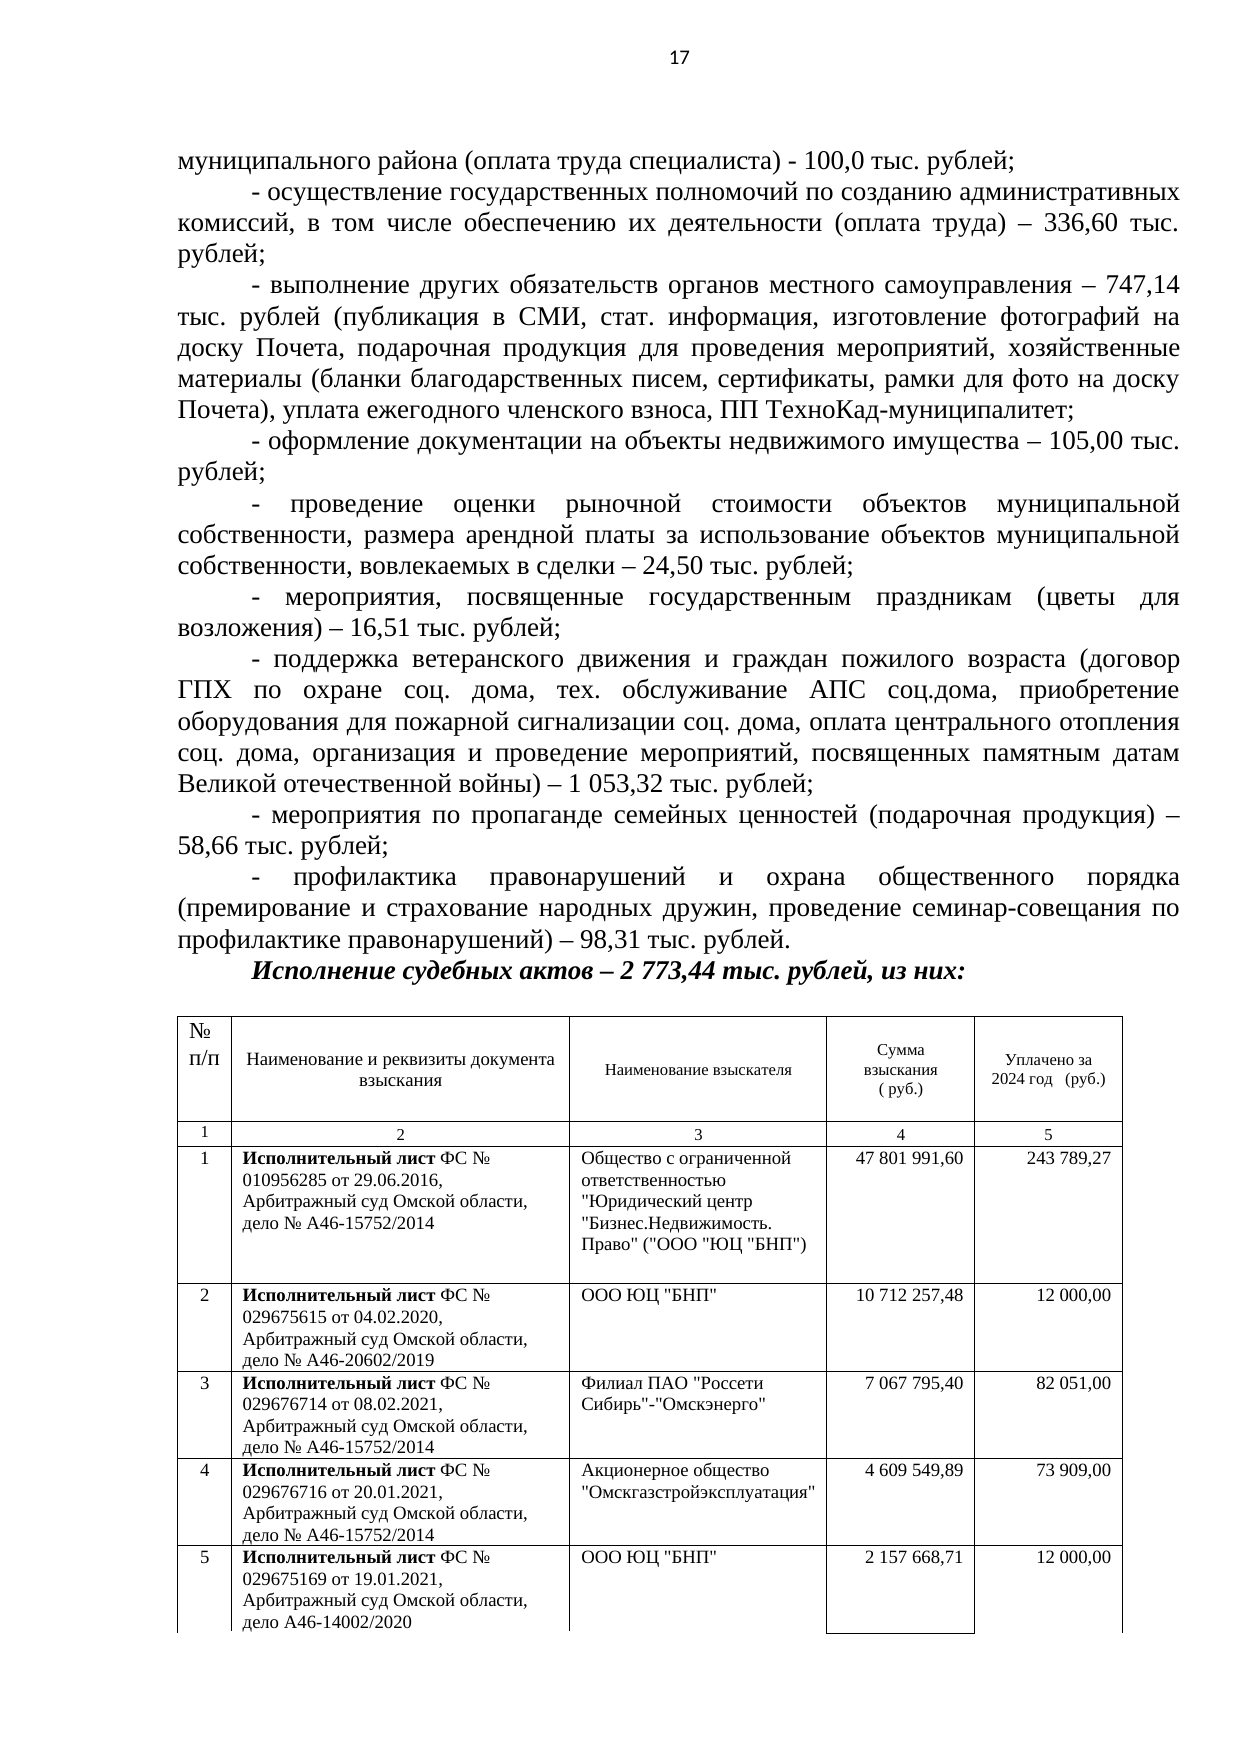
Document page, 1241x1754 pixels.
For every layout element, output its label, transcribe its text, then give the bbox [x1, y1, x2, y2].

table_header Уплачено за 2024 год (руб.) [975, 1017, 1122, 1121]
table_cell 47 801 991,60 [827, 1147, 974, 1283]
table_header Наименование и реквизиты документа взыскания [232, 1017, 569, 1121]
table_cell 243 789,27 [975, 1147, 1122, 1283]
table_cell 82 051,00 [975, 1372, 1122, 1458]
table_header Сумма взыскания ( руб.) [827, 1017, 974, 1121]
table_cell 2 [178, 1284, 231, 1371]
table_cell Исполнительный лист ФС № 029675615 от 04.02.2020, Арбитражный суд Омской области, дело № А46-20602/2019 [232, 1284, 569, 1371]
table_cell 4 609 549,89 [827, 1459, 974, 1545]
table_cell 2 157 668,71 [827, 1546, 974, 1632]
text - мероприятия, посвященные государственным праздникам (цветы для возложения) – 16,51 тыс. рублей; [177, 580, 1181, 642]
text - выполнение других обязательств органов местного самоуправления – 747,14 тыс. рублей (публикация в СМИ, стат. информация, изготовление фотографий на доску Почета, подарочная продукция для проведения мероприятий, хозяйственные материалы (бланки благодарственных писем, сертификаты, рамки для фото на доску Почета), уплата ежегодного членского взноса, ПП ТехноКад-муниципалитет; [177, 269, 1181, 424]
table_cell ООО ЮЦ "БНП" [570, 1284, 826, 1371]
table_cell 4 [827, 1122, 974, 1146]
table_cell 7 067 795,40 [827, 1372, 974, 1458]
table_cell 73 909,00 [975, 1459, 1122, 1545]
table_cell Общество с ограниченной ответственностью "Юридический центр "Бизнес.Недвижимость. Право" ("ООО "ЮЦ "БНП") [570, 1147, 826, 1283]
table_cell Исполнительный лист ФС № 029675169 от 19.01.2021, Арбитражный суд Омской области, дело А46-14002/2020 [231, 1546, 570, 1632]
table_cell Филиал ПАО "Россети Сибирь"-"Омскэнерго" [570, 1372, 826, 1458]
table_cell 1 [178, 1122, 231, 1146]
table_cell 5 [975, 1122, 1122, 1146]
table_cell 3 [570, 1122, 826, 1146]
table_cell 10 712 257,48 [827, 1284, 974, 1371]
text - проведение оценки рыночной стоимости объектов муниципальной собственности, размера арендной платы за использование объектов муниципальной собственности, вовлекаемых в сделки – 24,50 тыс. рублей; [177, 487, 1181, 580]
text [177, 144, 1181, 175]
table_cell Исполнительный лист ФС № 010956285 от 29.06.2016, Арбитражный суд Омской области, дело № А46-15752/2014 [232, 1147, 569, 1283]
table_cell 3 [178, 1372, 231, 1458]
table_cell 5 [178, 1546, 231, 1632]
table_header Наименование взыскателя [570, 1017, 826, 1121]
table_cell 12 000,00 [975, 1546, 1122, 1632]
table_header № п/п [178, 1017, 231, 1121]
table_cell Акционерное общество "Омскгазстройэксплуатация" [570, 1459, 826, 1545]
text - мероприятия по пропаганде семейных ценностей (подарочная продукция) – 58,66 тыс. рублей; [177, 798, 1181, 860]
table_cell 12 000,00 [975, 1284, 1122, 1371]
text Исполнение судебных актов – 2 773,44 тыс. рублей, из них: [177, 954, 1181, 985]
text - осуществление государственных полномочий по созданию административных комиссий, в том числе обеспечению их деятельности (оплата труда) – 336,60 тыс. рублей; [177, 175, 1181, 269]
table_cell 1 [178, 1147, 231, 1283]
table_cell Исполнительный лист ФС № 029676716 от 20.01.2021, Арбитражный суд Омской области, дело № А46-15752/2014 [232, 1459, 569, 1545]
text - оформление документации на объекты недвижимого имущества – 105,00 тыс. рублей; [177, 424, 1181, 487]
table_cell 4 [178, 1459, 231, 1545]
text - поддержка ветеранского движения и граждан пожилого возраста (договор ГПХ по охране соц. дома, тех. обслуживание АПС соц.дома, приобретение оборудования для пожарной сигнализации соц. дома, оплата центрального отопления соц. дома, организация и проведение мероприятий, посвященных памятным датам Великой отечественной войны) – 1 053,32 тыс. рублей; [177, 642, 1181, 798]
table_cell ООО ЮЦ "БНП" [570, 1546, 826, 1632]
table_cell Исполнительный лист ФС № 029676714 от 08.02.2021, Арбитражный суд Омской области, дело № А46-15752/2014 [232, 1372, 569, 1458]
table_cell 2 [232, 1122, 569, 1146]
text - профилактика правонарушений и охрана общественного порядка (премирование и страхование народных дружин, проведение семинар-совещания по профилактике правонарушений) – 98,31 тыс. рублей. [177, 860, 1181, 954]
